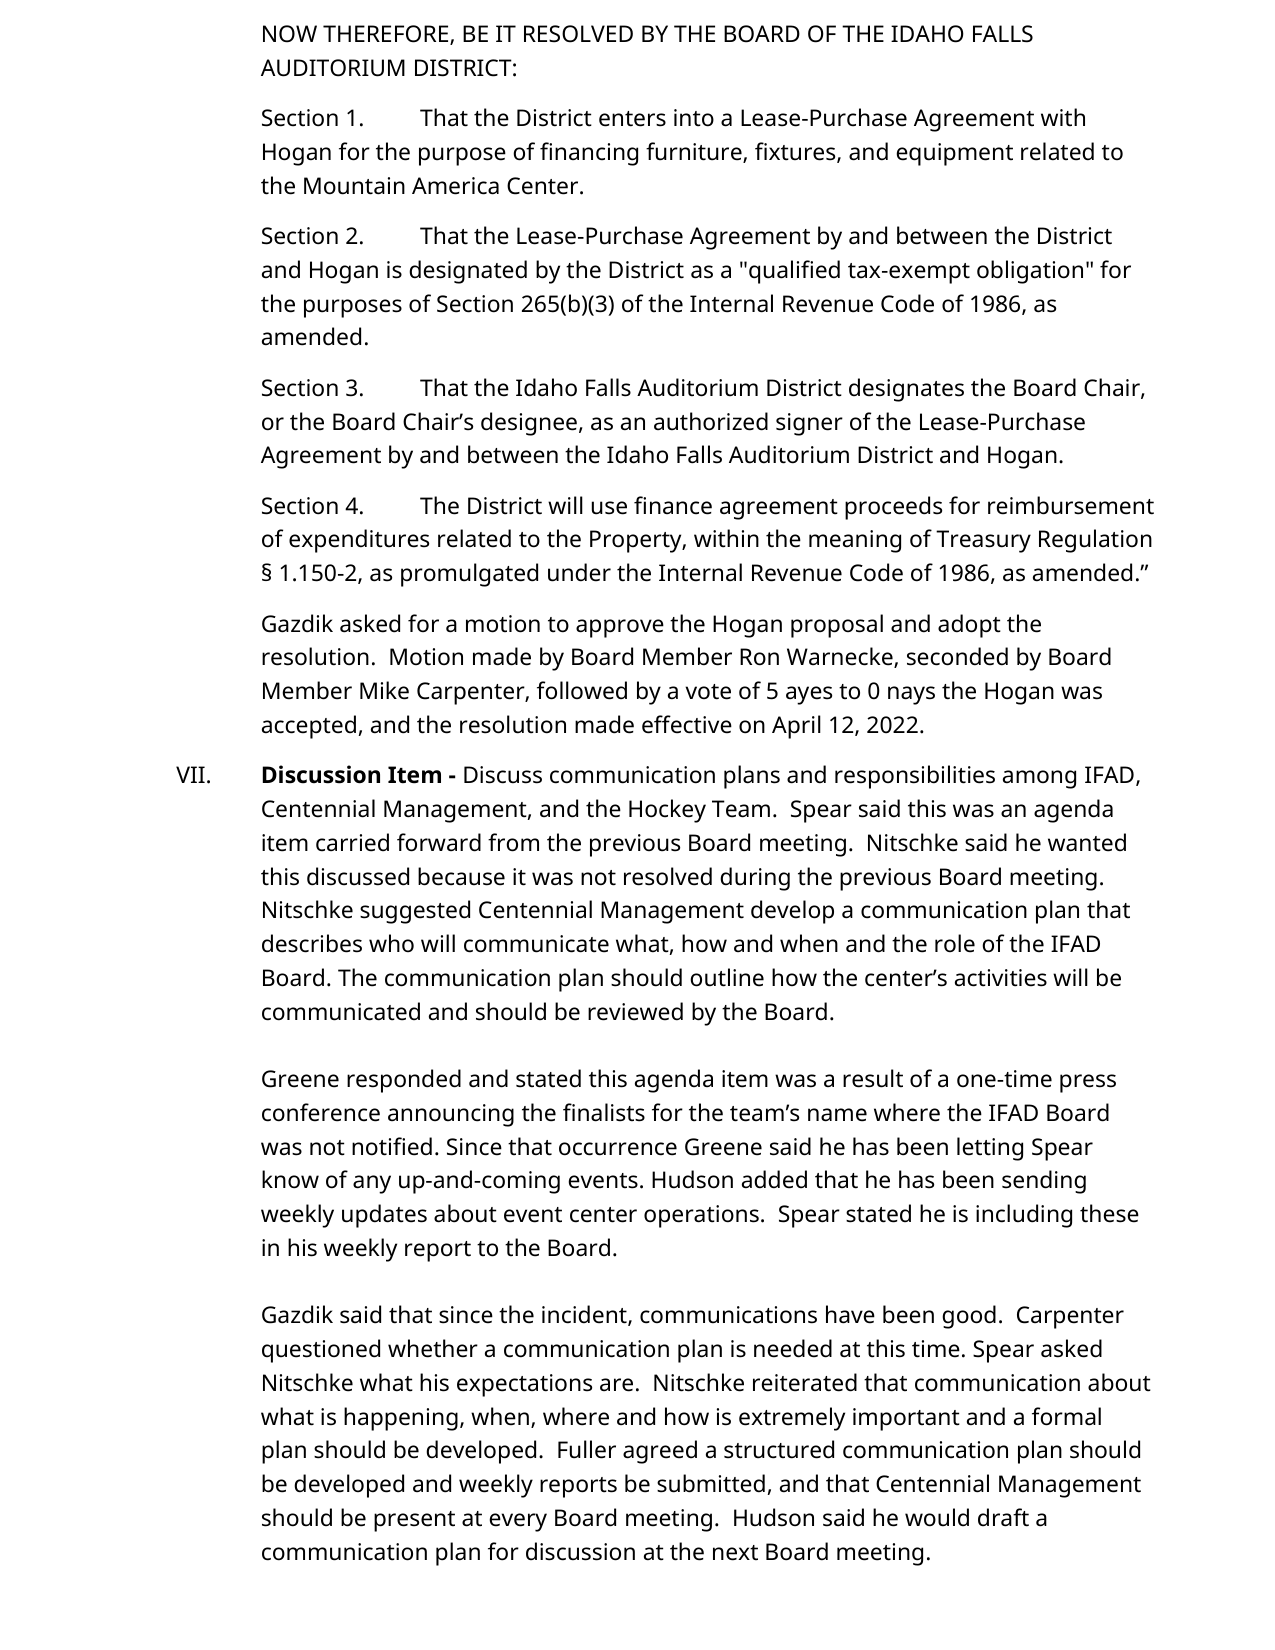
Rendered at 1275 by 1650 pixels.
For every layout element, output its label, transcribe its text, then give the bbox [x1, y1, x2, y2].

list Discussion Item - Discuss communication plans and responsibilities among IFAD, Centennial Management, and the Hockey Team. Spear said this was an agenda item carried forward from the previous Board meeting. Nitschke said he wanted this discussed because it was not resolved during the previous Board meeting. Nitschke suggested Centennial Management develop a communication plan that describes who will communicate what, how and when and the role of the IFAD Board. The communication plan should outline how the center’s activities will be communicated and should be reviewed by the Board. [176, 759, 1155, 1027]
text Section 3. That the Idaho Falls Auditorium District designates the Board Chair, or the Board Chair’s designee, as an authorized signer of the Lease-Purchase Agreement by and between the Idaho Falls Auditorium District and Hogan. [261, 372, 1155, 471]
text Section 1. That the District enters into a Lease-Purchase Agreement with Hogan for the purpose of financing furniture, fixtures, and equipment related to the Mountain America Center. [261, 102, 1155, 201]
text Gazdik asked for a motion to approve the Hogan proposal and adopt the resolution. Motion made by Board Member Ron Warnecke, seconded by Board Member Mike Carpenter, followed by a vote of 5 ayes to 0 nays the Hogan was accepted, and the resolution made effective on April 12, 2022. [261, 608, 1155, 740]
list Greene responded and stated this agenda item was a result of a one-time press conference announcing the finalists for the team’s name where the IFAD Board was not notified. Since that occurrence Greene said he has been letting Spear know of any up-and-coming events. Hudson added that he has been sending weekly updates about event center operations. Spear stated he is including these in his weekly report to the Board. [261, 1063, 1155, 1263]
list Gazdik said that since the incident, communications have been good. Carpenter questioned whether a communication plan is needed at this time. Spear asked Nitschke what his expectations are. Nitschke reiterated that communication about what is happening, when, where and how is extremely important and a formal plan should be developed. Fuller agreed a structured communication plan should be developed and weekly reports be submitted, and that Centennial Management should be present at every Board meeting. Hudson said he would draft a communication plan for discussion at the next Board meeting. [261, 1299, 1155, 1567]
text NOW THEREFORE, BE IT RESOLVED BY THE BOARD OF THE IDAHO FALLS AUDITORIUM DISTRICT: [261, 18, 1155, 83]
text Section 2. That the Lease-Purchase Agreement by and between the District and Hogan is designated by the District as a "qualified tax-exempt obligation" for the purposes of Section 265(b)(3) of the Internal Revenue Code of 1986, as amended. [261, 220, 1155, 353]
text Section 4. The District will use finance agreement proceeds for reimbursement of expenditures related to the Property, within the meaning of Treasury Regulation § 1.150-2, as promulgated under the Internal Revenue Code of 1986, as amended.” [261, 490, 1155, 588]
